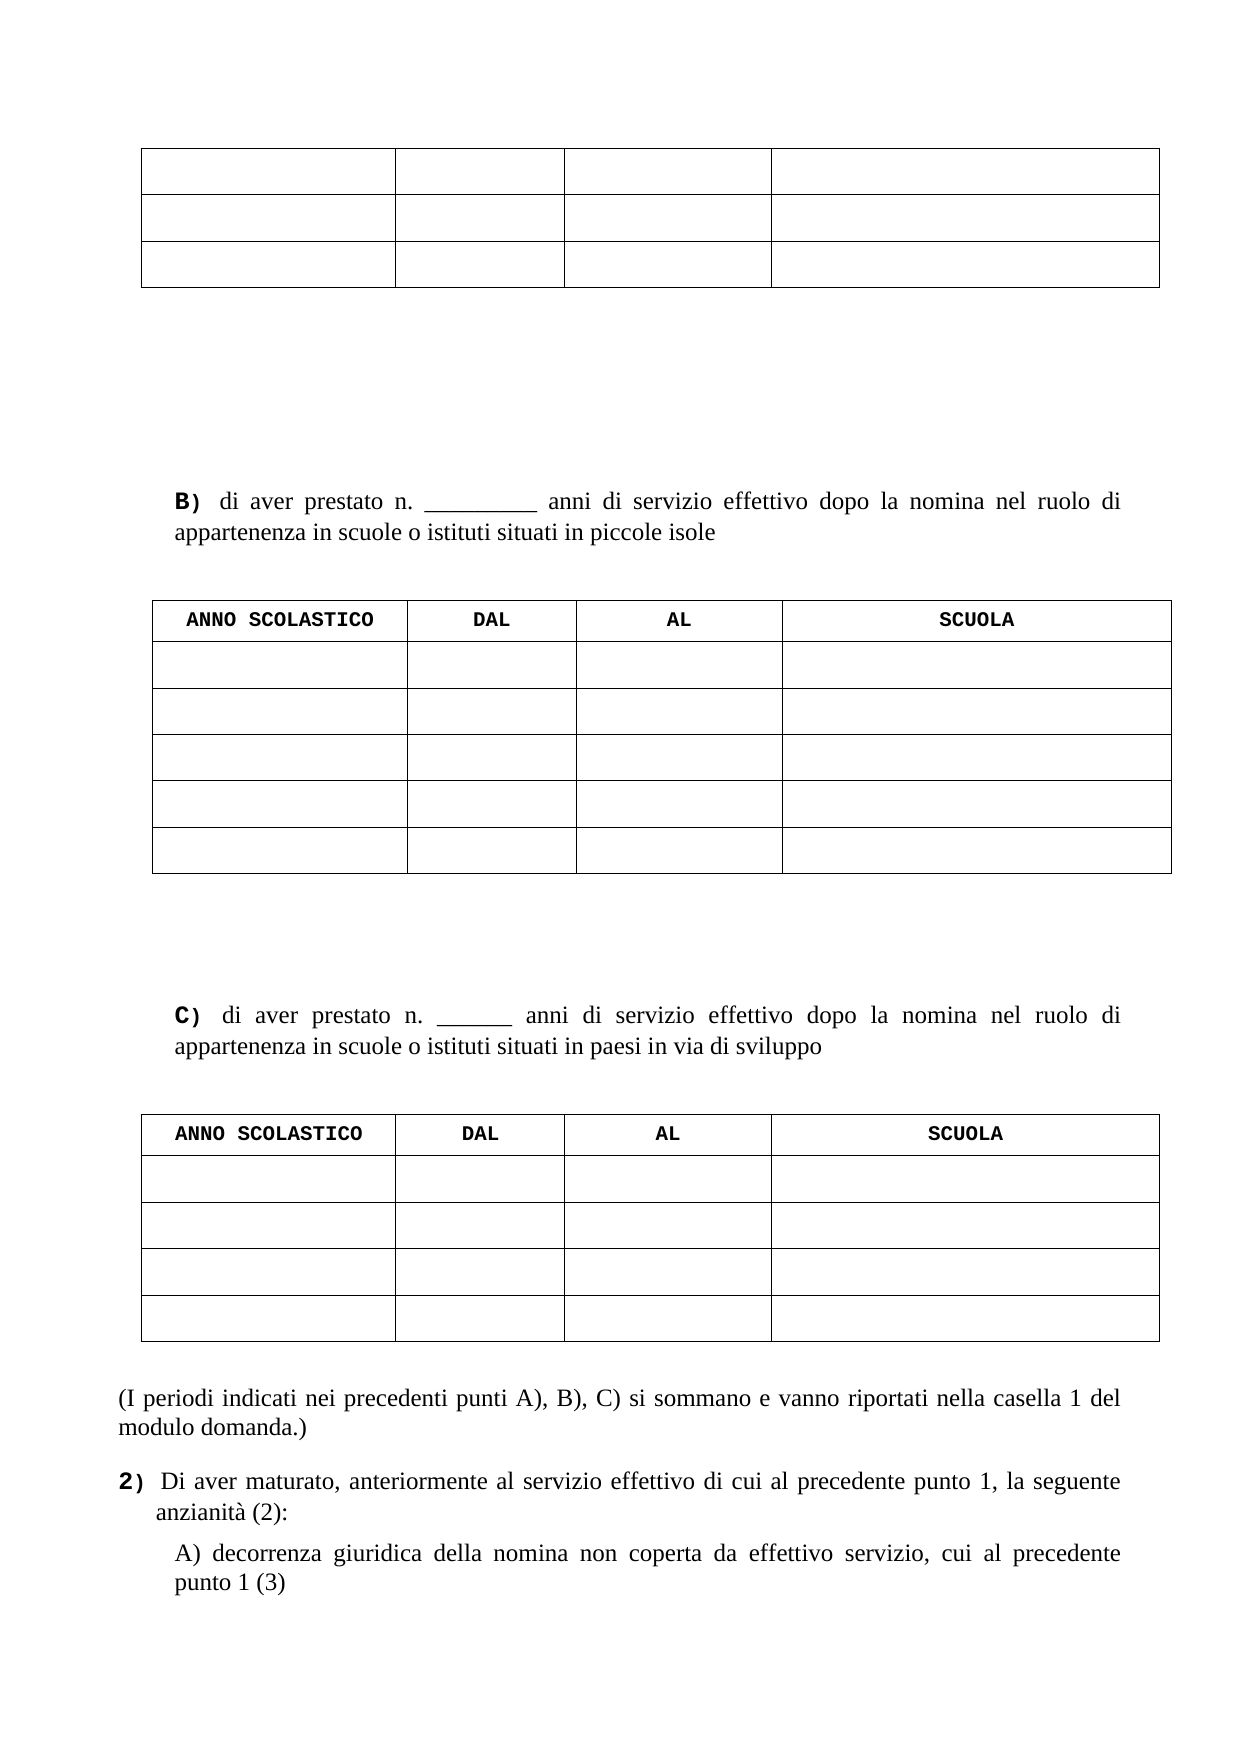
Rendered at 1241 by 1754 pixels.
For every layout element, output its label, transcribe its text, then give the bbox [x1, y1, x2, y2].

table_header DAL [396, 1115, 564, 1155]
table_header SCUOLA [783, 601, 1171, 641]
table_cell [142, 1156, 395, 1202]
table_cell [142, 1203, 395, 1248]
table_cell [577, 781, 782, 827]
table_cell [142, 1296, 395, 1341]
table_cell [772, 242, 1159, 287]
table_cell [772, 149, 1159, 194]
table_cell [783, 781, 1171, 827]
table_cell [396, 149, 564, 194]
table_cell [396, 195, 564, 241]
table_cell [408, 781, 576, 827]
table_header ANNO SCOLASTICO [153, 601, 407, 641]
table_cell [565, 1203, 771, 1248]
table_header AL [577, 601, 782, 641]
table_cell [142, 1249, 395, 1294]
table_cell [153, 735, 407, 780]
table_cell [142, 195, 395, 241]
table_cell [772, 1296, 1159, 1341]
text B) di aver prestato n. _________ anni di servizio effettivo dopo la nomina nel ruolo di appartenenza in scuole o istituti situati in piccole isole [174, 486, 1122, 546]
table_cell [396, 1156, 564, 1202]
table_cell [577, 689, 782, 734]
table_cell [783, 828, 1171, 873]
table_cell [772, 1249, 1159, 1294]
table_cell [783, 689, 1171, 734]
text (I periodi indicati nei precedenti punti A), B), C) si sommano e vanno riportati nella casella 1 del modulo domanda.) [118, 1383, 1122, 1441]
table_header SCUOLA [772, 1115, 1159, 1155]
table_cell [396, 1203, 564, 1248]
table_cell [396, 1249, 564, 1294]
table_cell [408, 689, 576, 734]
table_cell [772, 195, 1159, 241]
table_cell [783, 735, 1171, 780]
table_cell [153, 781, 407, 827]
table_cell [408, 828, 576, 873]
table_header DAL [408, 601, 576, 641]
table_cell [565, 1249, 771, 1294]
table_cell [577, 735, 782, 780]
table_cell [565, 1296, 771, 1341]
text 2) Di aver maturato, anteriormente al servizio effettivo di cui al precedente punto 1, la seguente anzianità (2): [118, 1466, 1122, 1525]
table_cell [153, 828, 407, 873]
table_cell [772, 1156, 1159, 1202]
table_cell [772, 1203, 1159, 1248]
table_cell [565, 195, 771, 241]
table_cell [153, 689, 407, 734]
table_cell [153, 642, 407, 687]
text C) di aver prestato n. ______ anni di servizio effettivo dopo la nomina nel ruolo di appartenenza in scuole o istituti situati in paesi in via di sviluppo [174, 1000, 1122, 1060]
table_cell [783, 642, 1171, 687]
table_cell [396, 1296, 564, 1341]
table_cell [142, 242, 395, 287]
table_cell [565, 242, 771, 287]
table_cell [408, 735, 576, 780]
table_header ANNO SCOLASTICO [142, 1115, 395, 1155]
table_cell [408, 642, 576, 687]
table_cell [565, 149, 771, 194]
table_cell [565, 1156, 771, 1202]
text A) decorrenza giuridica della nomina non coperta da effettivo servizio, cui al precedente punto 1 (3) [174, 1538, 1122, 1595]
table_cell [577, 828, 782, 873]
table_cell [577, 642, 782, 687]
table_cell [142, 149, 395, 194]
table_cell [396, 242, 564, 287]
table_header AL [565, 1115, 771, 1155]
